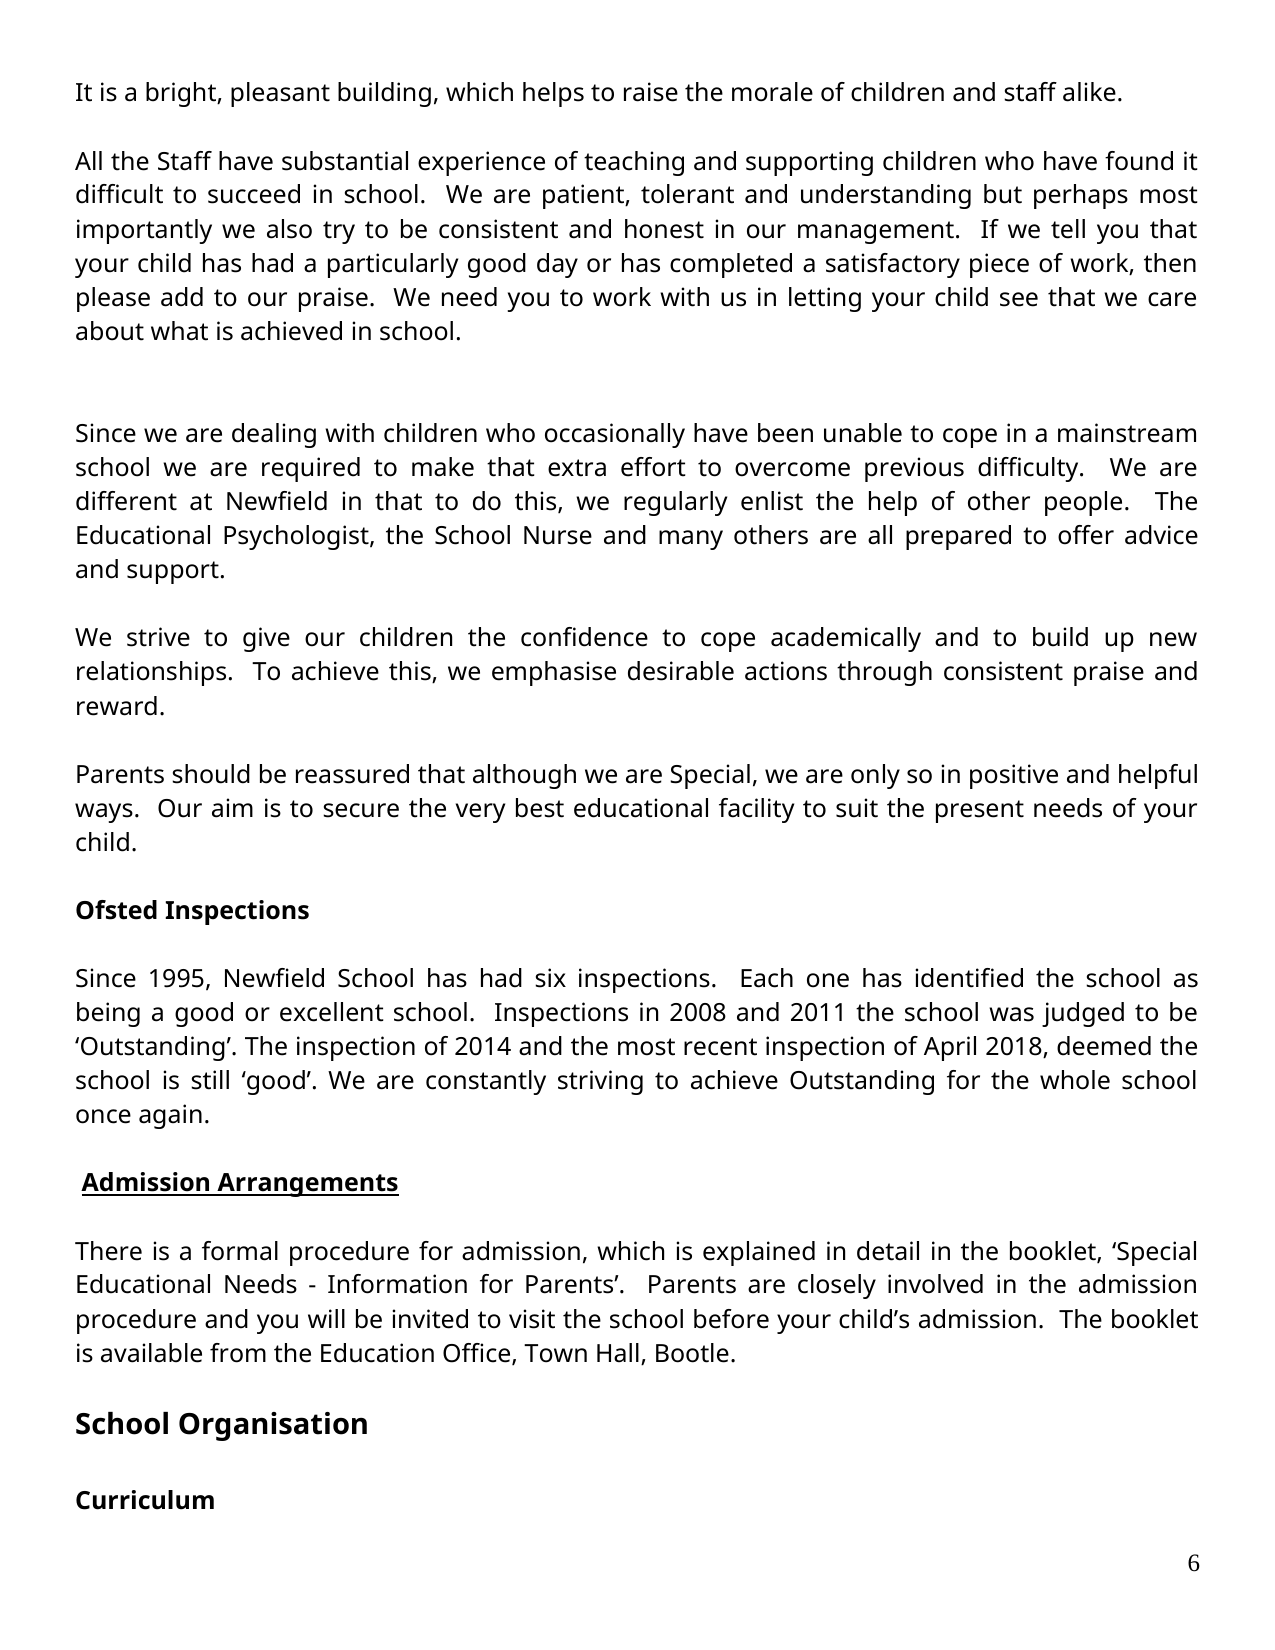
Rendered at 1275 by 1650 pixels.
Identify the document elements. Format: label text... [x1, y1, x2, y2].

text Curriculum [75, 1483, 1200, 1517]
text School Organisation [75, 1403, 1200, 1443]
text Parents should be reassured that although we are Special, we are only so in positive and helpful ways. Our aim is to secure the very best educational facility to suit the present needs of your child. [75, 756, 1200, 858]
text It is a bright, pleasant building, which helps to raise the morale of children and staff alike. [75, 75, 1200, 109]
text There is a formal procedure for admission, which is explained in detail in the booklet, ‘Special Educational Needs - Information for Parents’. Parents are closely involved in the admission procedure and you will be invited to visit the school before your child’s admission. The booklet is available from the Education Office, Town Hall, . [75, 1233, 1200, 1369]
text Ofsted Inspections [75, 892, 1200, 927]
text All the Staff have substantial experience of teaching and supporting children who have found it difficult to succeed in school. We are patient, tolerant and understanding but perhaps most importantly we also try to be consistent and honest in our management. If we tell you that your child has had a particularly good day or has completed a satisfactory piece of work, then please add to our praise. We need you to work with us in letting your child see that we care about what is achieved in school. [75, 143, 1200, 347]
text Since we are dealing with children who occasionally have been unable to cope in a mainstream school we are required to make that extra effort to overcome previous difficulty. We are different at Newfield in that to do this, we regularly enlist the help of other people. The Educational Psychologist, the School Nurse and many others are all prepared to offer advice and support. [75, 416, 1200, 586]
text We strive to give our children the confidence to cope academically and to build up new relationships. To achieve this, we emphasise desirable actions through consistent praise and reward. [75, 620, 1200, 722]
text Admission Arrangements [75, 1165, 1200, 1199]
text Since 1995, Newfield School has had six inspections. Each one has identified the school as being a good or excellent school. Inspections in 2008 and 2011 the school was judged to be ‘Outstanding’. The inspection of 2014 and the most recent inspection of April 2018, deemed the school is still ‘good’. We are constantly striving to achieve Outstanding for the whole school once again. [75, 961, 1200, 1131]
